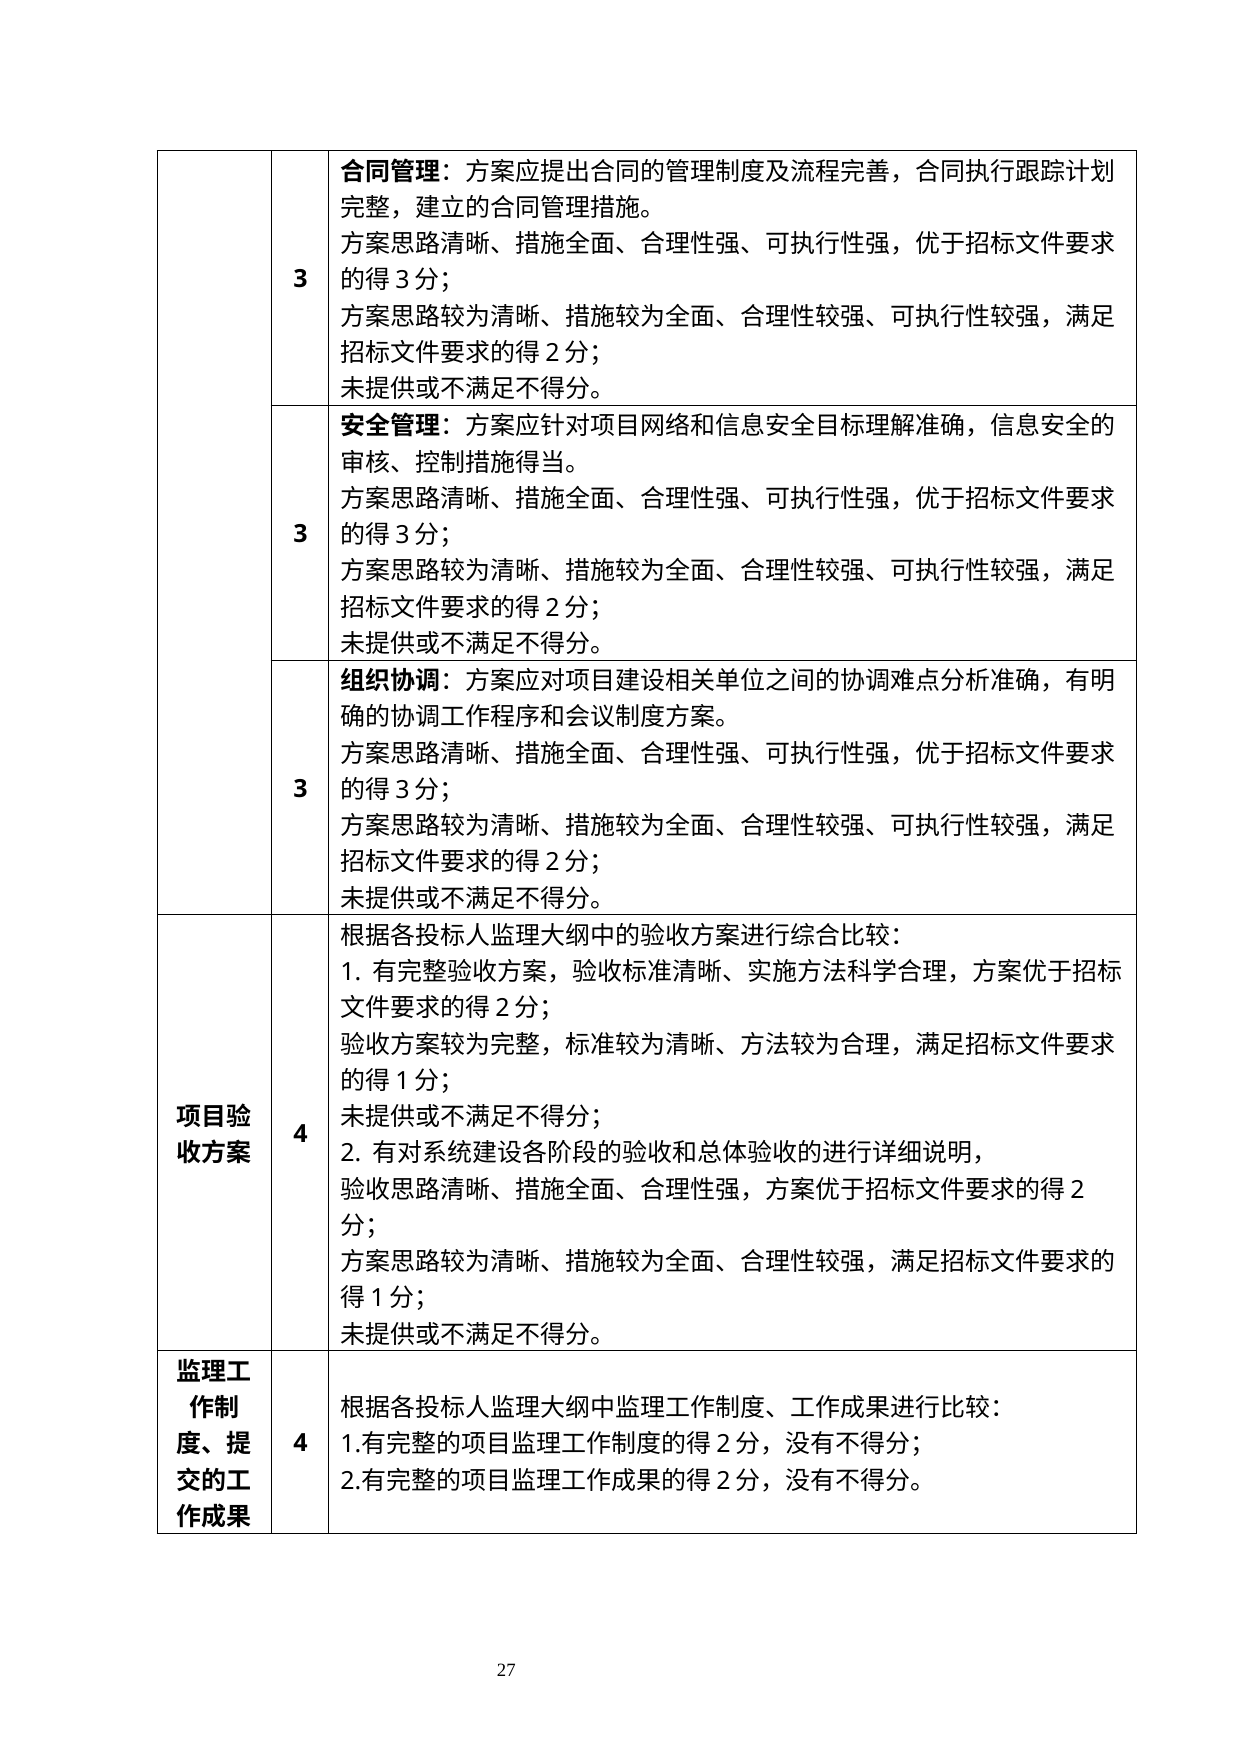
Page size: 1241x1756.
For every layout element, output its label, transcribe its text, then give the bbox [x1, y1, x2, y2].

table_cell 3 [272, 151, 328, 405]
table_cell 安全管理：方案应针对项目网络和信息安全目标理解准确，信息安全的审核、控制措施得当。 方案思路清晰、措施全面、合理性强、可执行性强，优于招标文件要求的得3分； 方案思路较为清晰、措施较为全面、合理性较强、可执行性较强，满足招标文件要求的得2分； 未提供或不满足不得分。 [329, 406, 1136, 659]
table_cell 根据各投标人监理大纲中的验收方案进行综合比较： 有完整验收方案，验收标准清晰、实施方法科学合理，方案优于招标文件要求的得2分； 验收方案较为完整，标准较为清晰、方法较为合理，满足招标文件要求的得1分； 未提供或不满足不得分； 有对系统建设各阶段的验收和总体验收的进行详细说明， 验收思路清晰、措施全面、合理性强，方案优于招标文件要求的得2分； 方案思路较为清晰、措施较为全面、合理性较强，满足招标文件要求的得1分； 未提供或不满足不得分。 [329, 915, 1136, 1350]
table_cell 3 [272, 406, 328, 659]
table_cell 组织协调：方案应对项目建设相关单位之间的协调难点分析准确，有明确的协调工作程序和会议制度方案。 方案思路清晰、措施全面、合理性强、可执行性强，优于招标文件要求的得3分； 方案思路较为清晰、措施较为全面、合理性较强、可执行性较强，满足招标文件要求的得2分； 未提供或不满足不得分。 [329, 661, 1136, 914]
table_cell 4 [272, 1351, 328, 1533]
table_cell 监理工作制度、提交的工作成果 [158, 1351, 271, 1533]
table_cell 项目验收方案 [158, 915, 271, 1350]
table_cell 4 [272, 915, 328, 1350]
table_cell 合同管理：方案应提出合同的管理制度及流程完善，合同执行跟踪计划完整，建立的合同管理措施。 方案思路清晰、措施全面、合理性强、可执行性强，优于招标文件要求的得3分； 方案思路较为清晰、措施较为全面、合理性较强、可执行性较强，满足招标文件要求的得2分； 未提供或不满足不得分。 [329, 151, 1136, 405]
table_cell 3 [272, 661, 328, 914]
table_cell 根据各投标人监理大纲中监理工作制度、工作成果进行比较： 1.有完整的项目监理工作制度的得2分，没有不得分； 2.有完整的项目监理工作成果的得2分，没有不得分。 [329, 1351, 1136, 1533]
